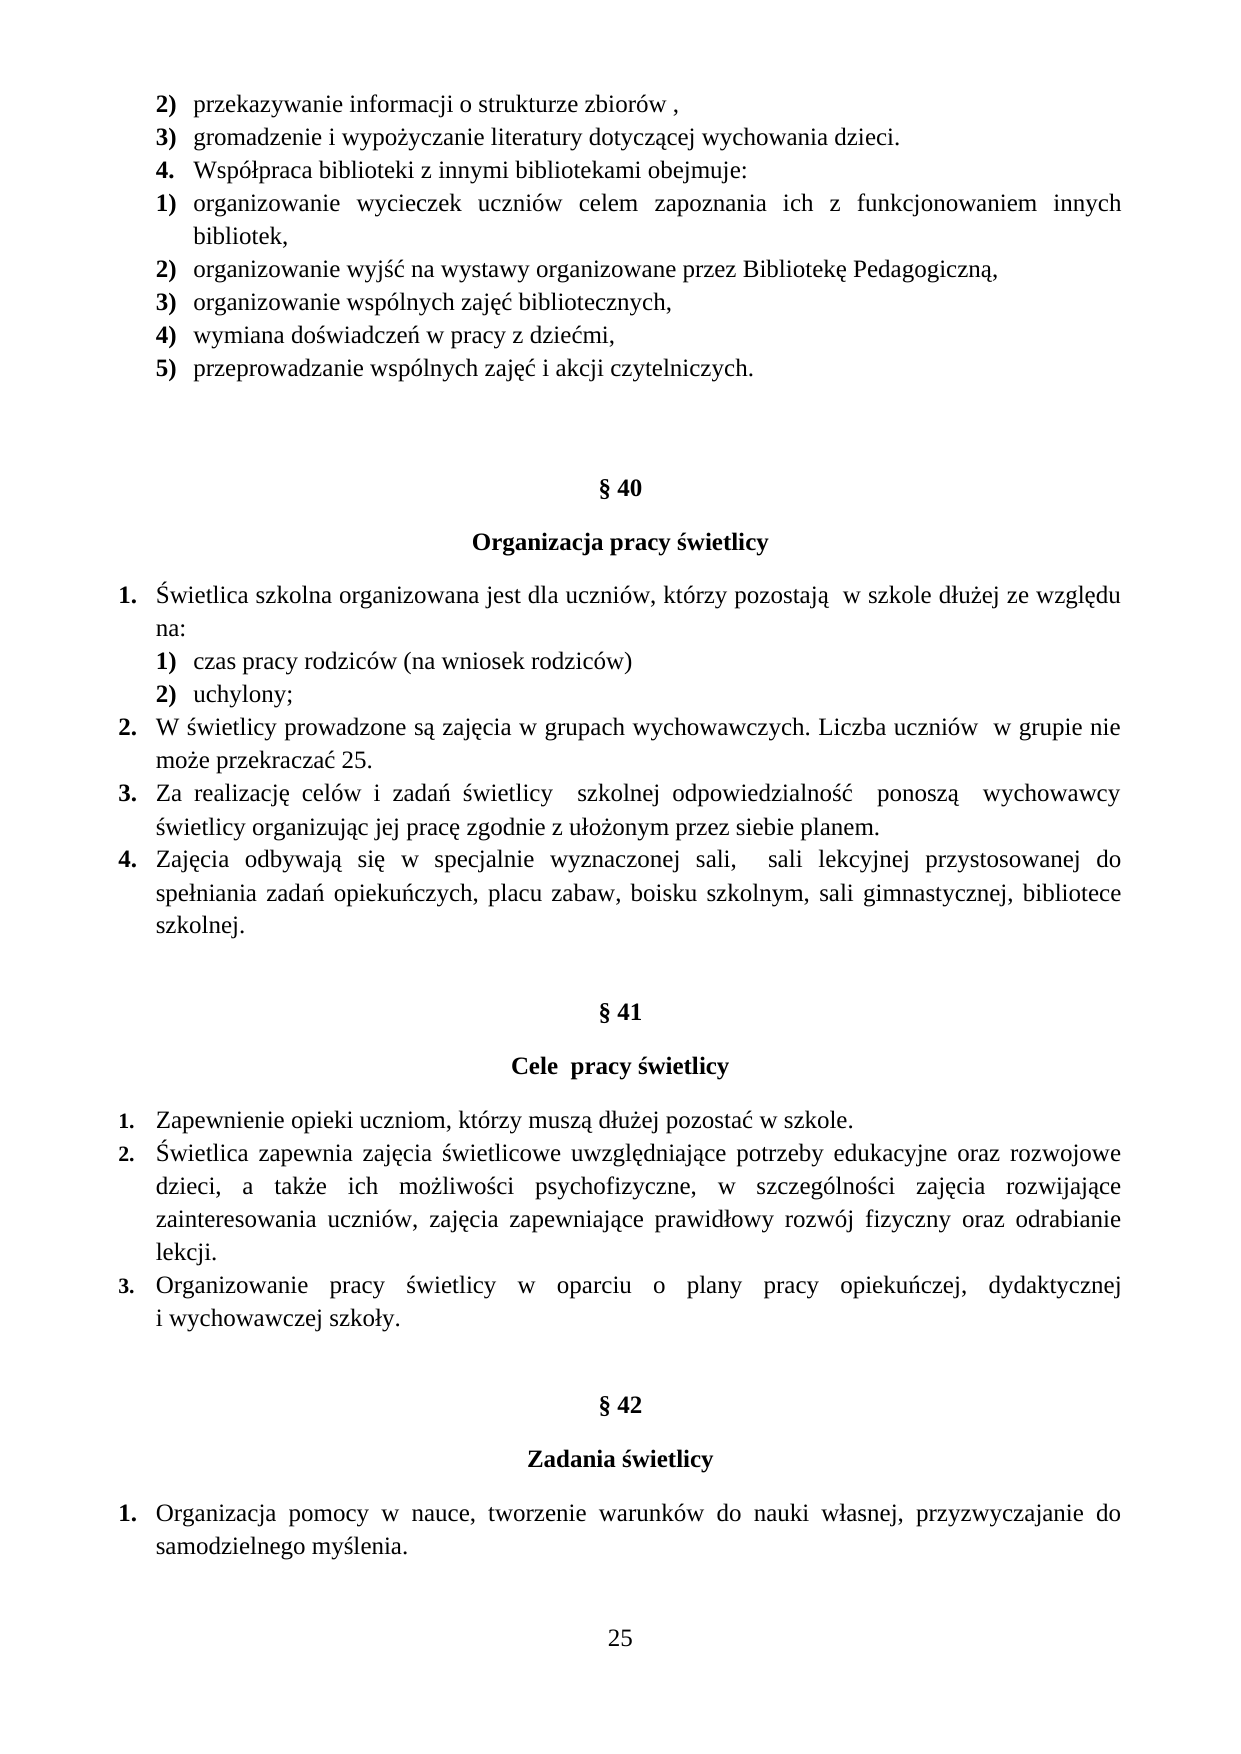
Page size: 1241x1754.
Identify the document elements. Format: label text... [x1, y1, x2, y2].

text Cele pracy świetlicy [118, 1051, 1122, 1080]
list Zapewnienie opieki uczniom, którzy muszą dłużej pozostać w szkole. [118, 1105, 1122, 1134]
text organizowanie wspólnych zajęć bibliotecznych, [156, 287, 1122, 316]
text § 41 [118, 997, 1122, 1026]
text organizowanie wyjść na wystawy organizowane przez Bibliotekę Pedagogiczną, [156, 254, 1122, 282]
list Świetlica szkolna organizowana jest dla uczniów, którzy pozostają w szkole dłużej ze względu na: [118, 580, 1122, 642]
text wymiana doświadczeń w pracy z dziećmi, [156, 320, 1122, 348]
list organizowanie wycieczek uczniów celem zapoznania ich z funkcjonowaniem innych bibliotek, [156, 188, 1122, 249]
text przekazywanie informacji o strukturze zbiorów , [156, 89, 1122, 117]
text Za realizację celów i zadań świetlicy szkolnej odpowiedzialność ponoszą wychowawcy świetlicy organizując jej pracę zgodnie z ułożonym przez siebie planem. [118, 778, 1122, 840]
text W świetlicy prowadzone są zajęcia w grupach wychowawczych. Liczba uczniów w grupie nie może przekraczać 25. [118, 712, 1122, 774]
text Współpraca biblioteki z innymi bibliotekami obejmuje: [156, 155, 1122, 183]
list Organizacja pomocy w nauce, tworzenie warunków do nauki własnej, przyzwyczajanie do samodzielnego myślenia. [118, 1498, 1122, 1560]
list Organizowanie pracy świetlicy w oparciu o plany pracy opiekuńczej, dydaktycznej i wychowawczej szkoły. [118, 1270, 1122, 1332]
text przeprowadzanie wspólnych zajęć i akcji czytelniczych. [156, 353, 1122, 382]
text Organizacja pracy świetlicy [118, 527, 1122, 555]
text uchylony; [156, 679, 1122, 708]
text gromadzenie i wypożyczanie literatury dotyczącej wychowania dzieci. [156, 122, 1122, 150]
list Świetlica zapewnia zajęcia świetlicowe uwzględniające potrzeby edukacyjne oraz rozwojowe dzieci, a także ich możliwości psychofizyczne, w szczególności zajęcia rozwijające zainteresowania uczniów, zajęcia zapewniające prawidłowy rozwój fizyczny oraz odrabianie lekcji. [118, 1138, 1122, 1266]
text Zajęcia odbywają się w specjalnie wyznaczonej sali, sali lekcyjnej przystosowanej do spełniania zadań opiekuńczych, placu zabaw, boisku szkolnym, sali gimnastycznej, bibliotece szkolnej. [118, 844, 1122, 939]
list czas pracy rodziców (na wniosek rodziców) [156, 646, 1152, 675]
text Zadania świetlicy [118, 1444, 1122, 1473]
text § 42 [118, 1390, 1122, 1419]
text § 40 [118, 473, 1122, 501]
